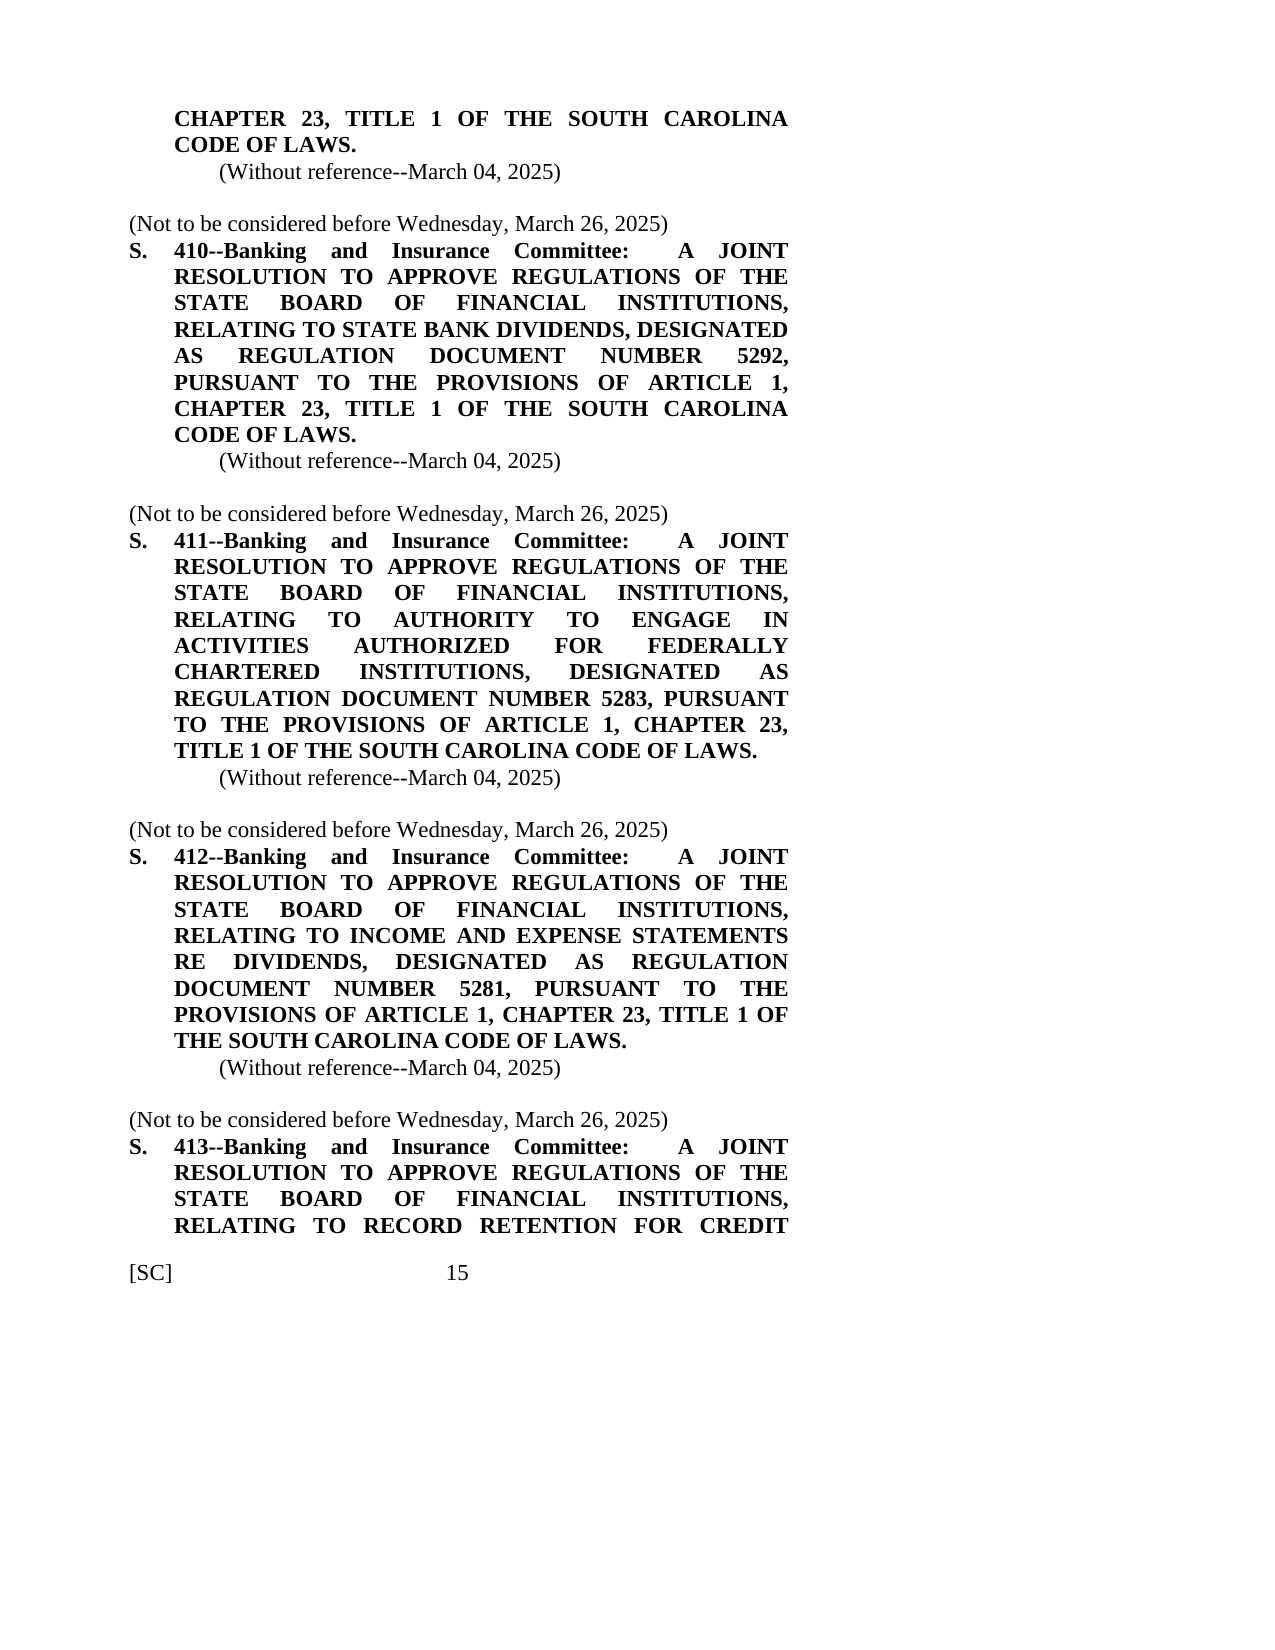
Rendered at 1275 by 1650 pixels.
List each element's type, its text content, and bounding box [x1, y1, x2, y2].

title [129, 1133, 789, 1238]
title S. 410--Banking and Insurance Committee: A JOINT RESOLUTION TO APPROVE REGULATIONS OF THE STATE BOARD OF FINANCIAL INSTITUTIONS, RELATING TO STATE BANK DIVIDENDS, DESIGNATED AS REGULATION DOCUMENT NUMBER 5292, PURSUANT TO THE PROVISIONS OF ARTICLE 1, CHAPTER 23, TITLE 1 OF THE SOUTH CAROLINA CODE OF LAWS. [129, 237, 789, 448]
text (Not to be considered before Wednesday, March 26, 2025) [129, 1106, 789, 1133]
text (Without reference--March 04, 2025) [219, 764, 789, 790]
title S. 412--Banking and Insurance Committee: A JOINT RESOLUTION TO APPROVE REGULATIONS OF THE STATE BOARD OF FINANCIAL INSTITUTIONS, RELATING TO INCOME AND EXPENSE STATEMENTS RE DIVIDENDS, DESIGNATED AS REGULATION DOCUMENT NUMBER 5281, PURSUANT TO THE PROVISIONS OF ARTICLE 1, CHAPTER 23, TITLE 1 OF THE SOUTH CAROLINA CODE OF LAWS. [129, 843, 789, 1054]
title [129, 105, 789, 158]
text (Not to be considered before Wednesday, March 26, 2025) [129, 210, 789, 237]
text (Not to be considered before Wednesday, March 26, 2025) [129, 500, 789, 527]
text (Without reference--March 04, 2025) [219, 448, 789, 474]
text (Without reference--March 04, 2025) [219, 158, 789, 184]
text (Without reference--March 04, 2025) [219, 1054, 789, 1080]
text (Not to be considered before Wednesday, March 26, 2025) [129, 817, 789, 843]
title S. 411--Banking and Insurance Committee: A JOINT RESOLUTION TO APPROVE REGULATIONS OF THE STATE BOARD OF FINANCIAL INSTITUTIONS, RELATING TO AUTHORITY TO ENGAGE IN ACTIVITIES AUTHORIZED FOR FEDERALLY CHARTERED INSTITUTIONS, DESIGNATED AS REGULATION DOCUMENT NUMBER 5283, PURSUANT TO THE PROVISIONS OF ARTICLE 1, CHAPTER 23, TITLE 1 OF THE SOUTH CAROLINA CODE OF LAWS. [129, 527, 789, 764]
